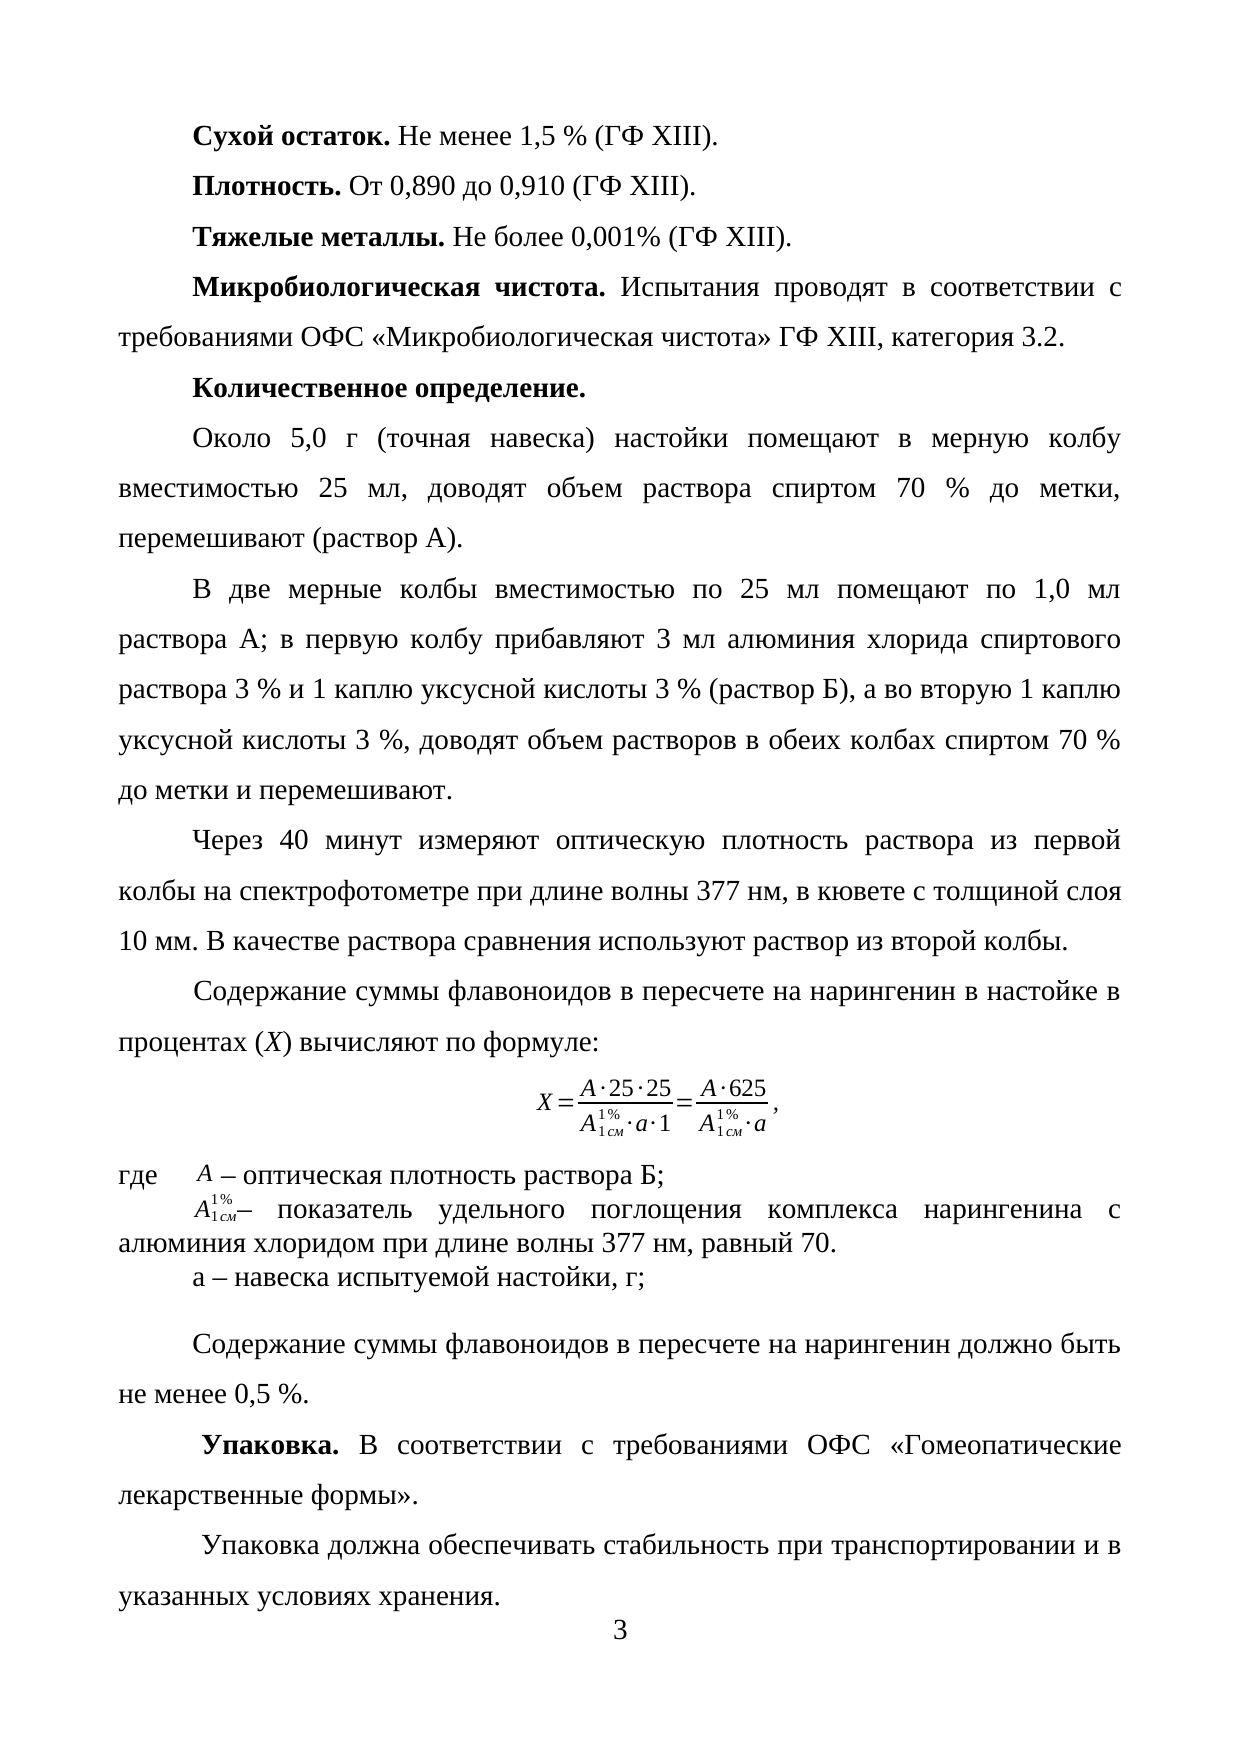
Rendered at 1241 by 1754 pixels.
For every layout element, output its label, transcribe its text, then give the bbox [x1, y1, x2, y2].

text В две мерные колбы вместимостью по 25 мл помещают по 1,0 мл раствора А; в первую колбу прибавляют 3 мл алюминия хлорида спиртового раствора 3 % и 1 каплю уксусной кислоты 3 % (раствор Б), а во вторую 1 каплю уксусной кислоты 3 %, доводят объем растворов в обеих колбах спиртом 70 % до метки и перемешивают. [118, 571, 1122, 806]
text Количественное определение. [118, 370, 1122, 403]
text Микробиологическая чистота. Испытания проводят в соответствии с требованиями ОФС «Микробиологическая чистота» ГФ XIII, категория 3.2. [118, 269, 1122, 353]
text Сухой остаток. Не менее 1,5 % (ГФ XIII). [118, 118, 1122, 152]
text где – оптическая плотность раствора Б; [118, 1157, 1122, 1191]
text Плотность. От 0,890 до 0,910 (ГФ XIII). [118, 168, 1122, 202]
text Тяжелые металлы. Не более 0,001% (ГФ XIII). [118, 219, 1122, 252]
text Упаковка. В соответствии с требованиями ОФС «Гомеопатические лекарственные формы». [118, 1427, 1122, 1511]
text Содержание суммы флавоноидов в пересчете на нарингенин должно быть не менее 0,5 %. [118, 1326, 1122, 1410]
text Через 40 минут измеряют оптическую плотность раствора из первой колбы на спектрофотометре при длине волны 377 нм, в кювете с толщиной слоя 10 мм. В качестве раствора сравнения используют раствор из второй колбы. [118, 822, 1122, 957]
text а – навеска испытуемой настойки, г; [118, 1259, 1122, 1293]
text – показатель удельного поглощения комплекса нарингенина с алюминия хлоридом при длине волны 377 нм, равный 70. [118, 1191, 1122, 1259]
text Около 5,0 г (точная навеска) настойки помещают в мерную колбу вместимостью 25 мл, доводят объем раствора спиртом 70 % до метки, перемешивают (раствор А). [118, 420, 1122, 554]
text Содержание суммы флавоноидов в пересчете на нарингенин в настойке в процентах (X) вычисляют по формуле: [118, 973, 1122, 1057]
text Упаковка должна обеспечивать стабильность при транспортировании и в указанных условиях хранения. [118, 1527, 1122, 1611]
